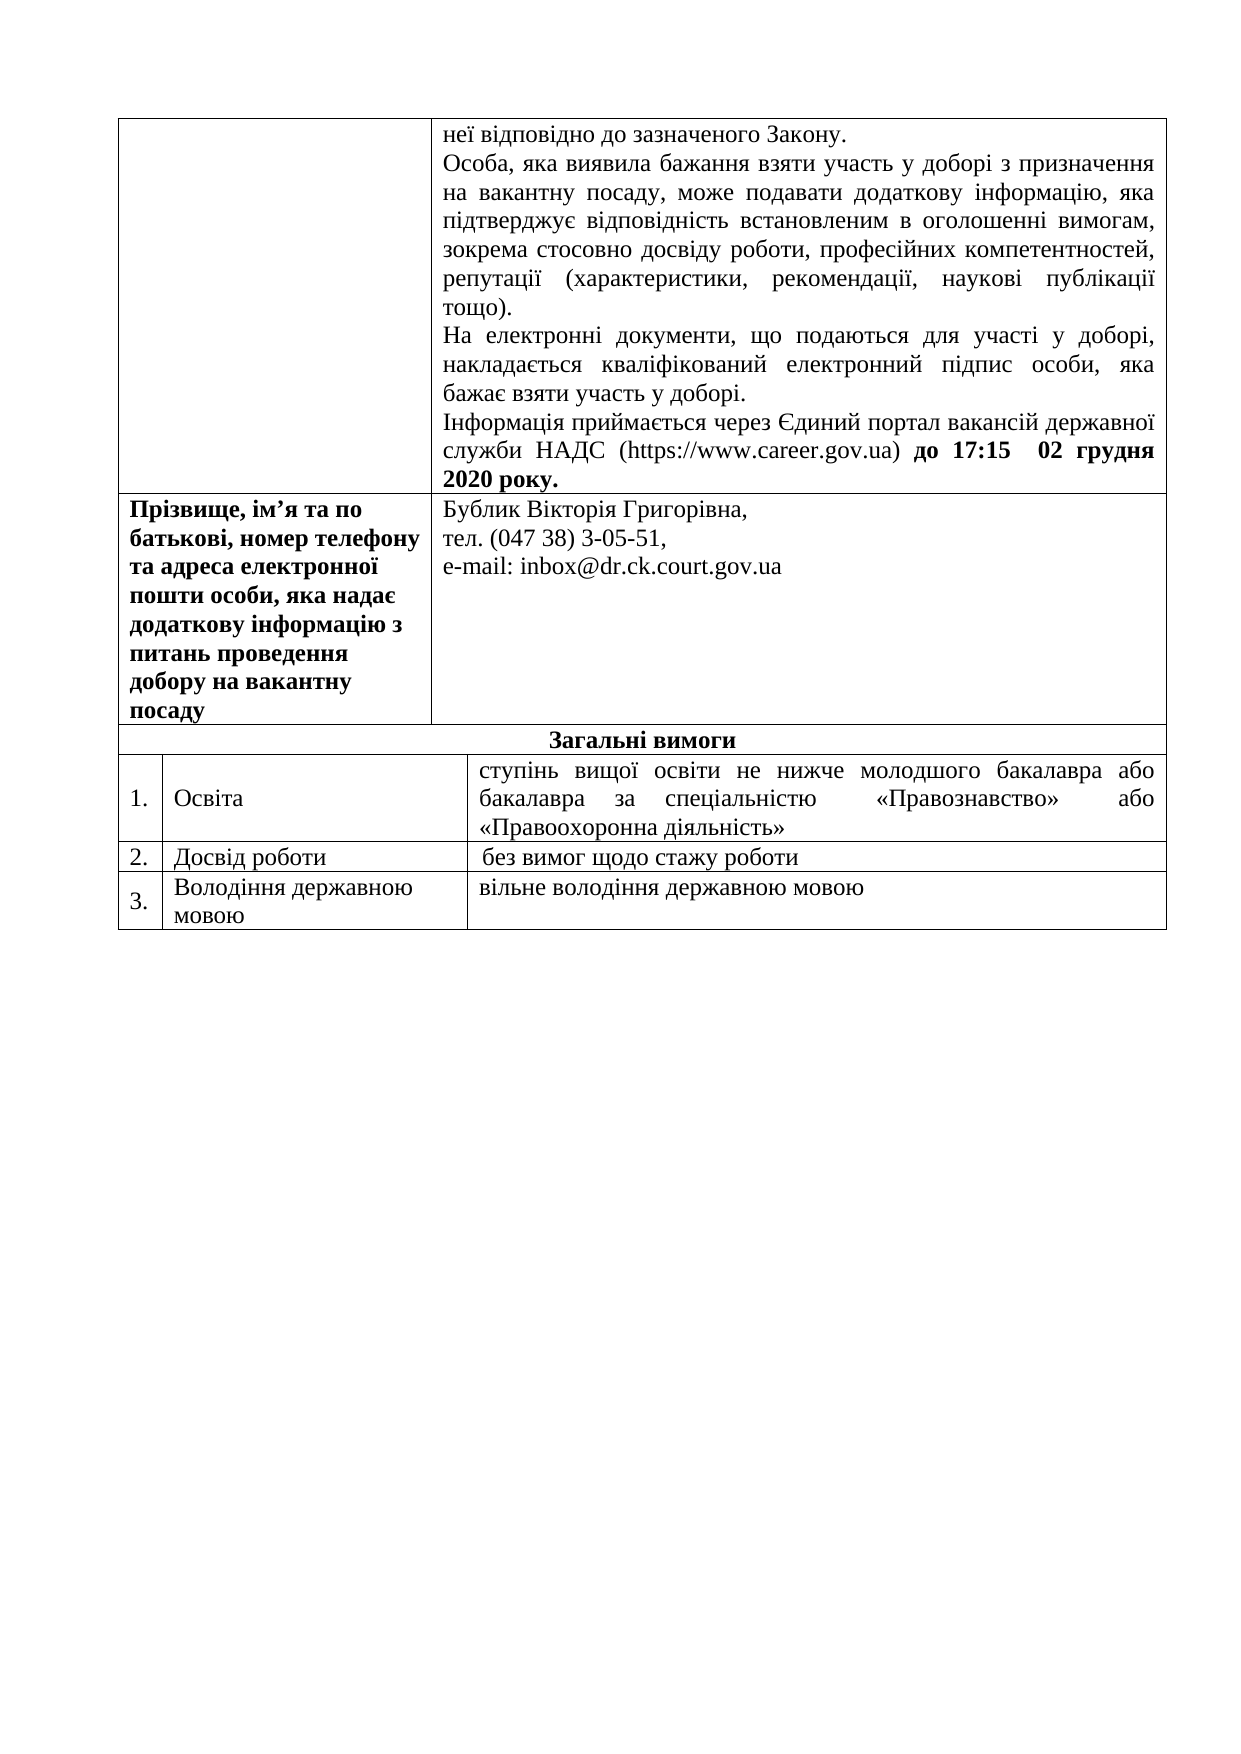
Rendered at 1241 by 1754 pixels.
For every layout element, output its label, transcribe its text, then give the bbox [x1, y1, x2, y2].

table_cell Загальні вимоги [119, 725, 1166, 754]
table_cell 1. [119, 755, 162, 841]
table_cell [119, 119, 431, 493]
table_cell ступінь вищої освіти не нижче молодшого бакалавра або бакалавра за спеціальністю «Правознавство» або «Правоохоронна діяльність» [468, 755, 1166, 841]
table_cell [432, 119, 1166, 493]
table_cell Прізвище, ім’я та по батькові, номер телефону та адреса електронної пошти особи, яка надає додаткову інформацію з питань проведення добору на вакантну посаду [119, 494, 431, 724]
table_cell 3. [119, 872, 162, 929]
table_cell Досвід роботи [163, 842, 467, 871]
table_cell вільне володіння державною мовою [468, 872, 1166, 929]
table_cell 2. [119, 842, 162, 871]
table_cell Володіння державною мовою [163, 872, 467, 929]
table_cell Бублик Вікторія Григорівна, тел. (047 38) 3-05-51, e-mail: inbox@dr.ck.court.gov.ua [432, 494, 1166, 724]
table_cell без вимог щодо стажу роботи [468, 842, 1166, 871]
table_cell Освіта [163, 755, 467, 841]
